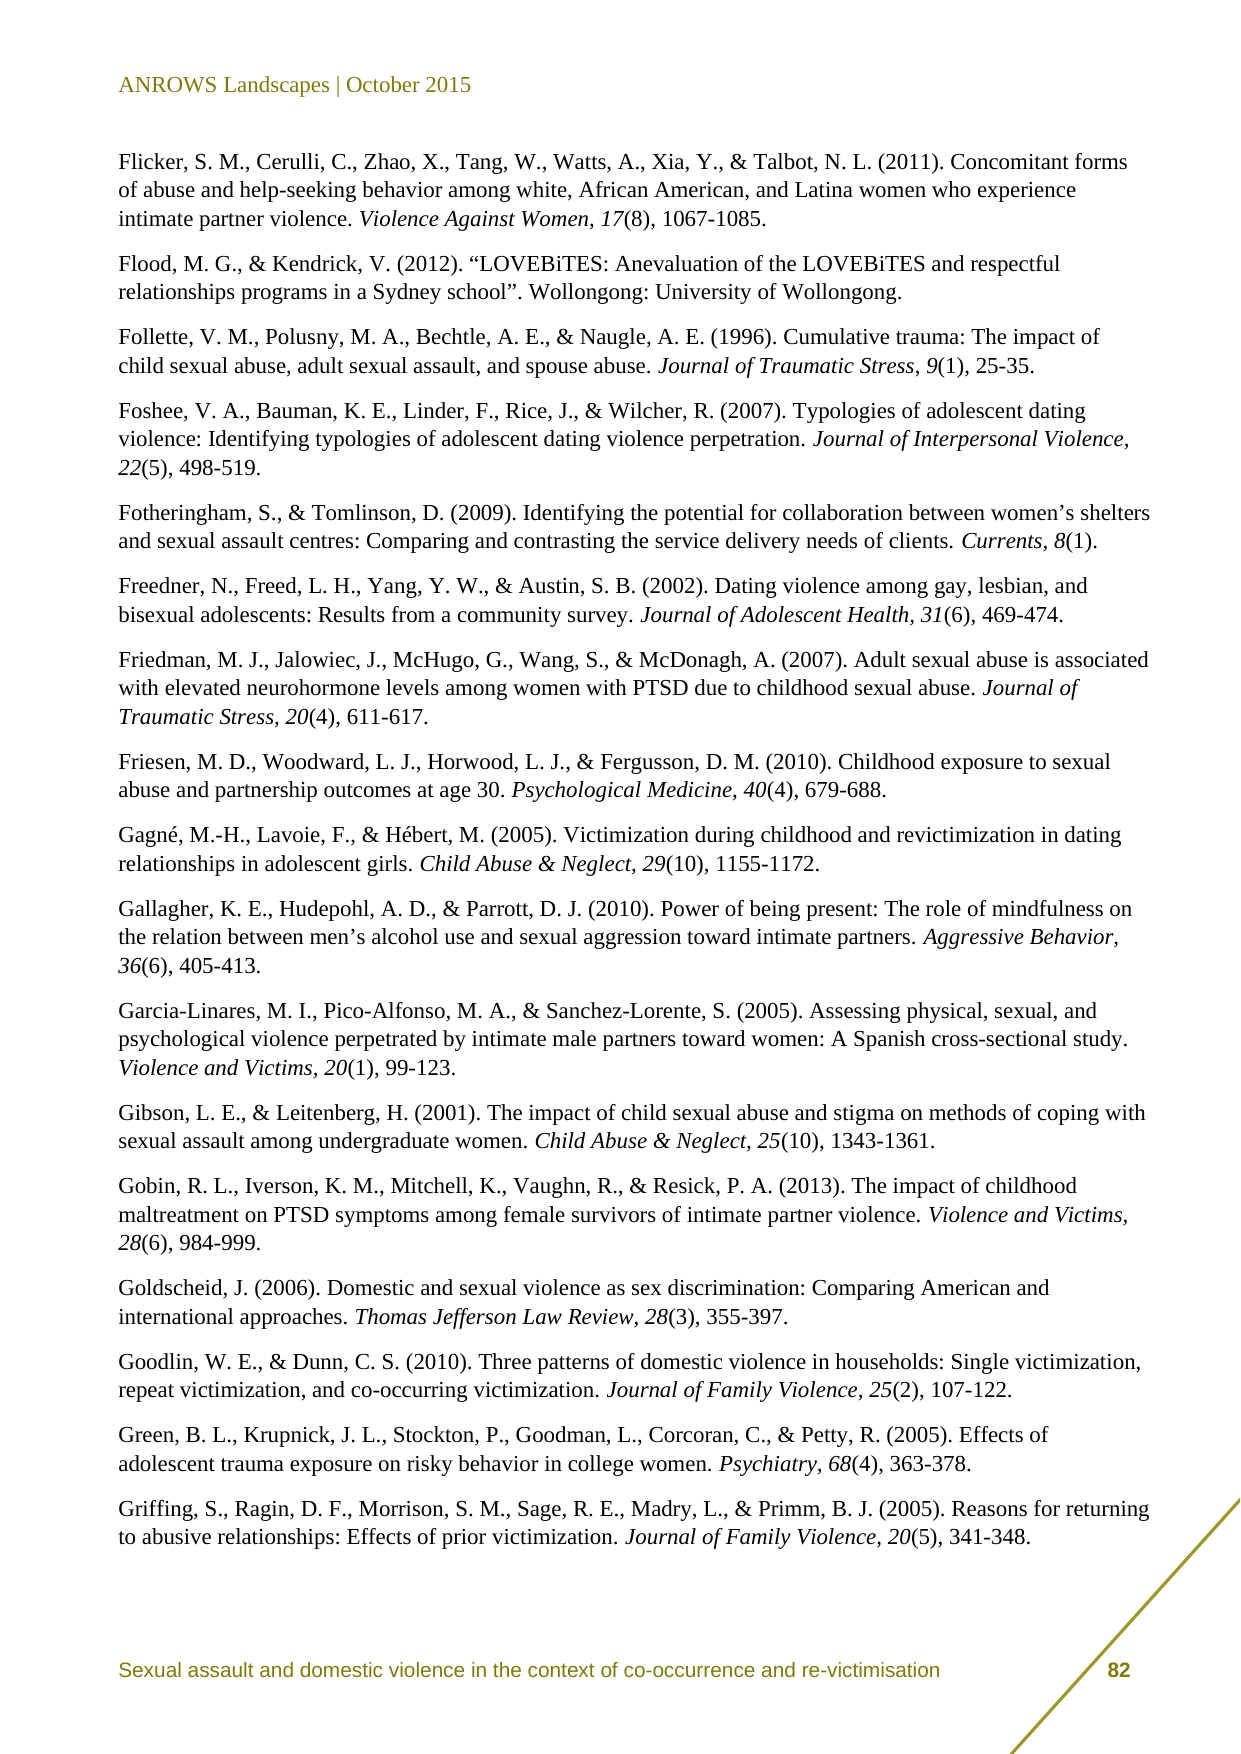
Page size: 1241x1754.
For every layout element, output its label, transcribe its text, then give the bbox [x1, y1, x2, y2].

text Foshee, V. A., Bauman, K. E., Linder, F., Rice, J., & Wilcher, R. (2007). Typologies of adolescent dating violence: Identifying typologies of adolescent dating violence perpetration. Journal of Interpersonal Violence, 22(5), 498-519. [118, 397, 1152, 480]
text Gobin, R. L., Iverson, K. M., Mitchell, K., Vaughn, R., & Resick, P. A. (2013). The impact of childhood maltreatment on PTSD symptoms among female survivors of intimate partner violence. Violence and Victims, 28(6), 984-999. [118, 1172, 1152, 1256]
text Flood, M. G., & Kendrick, V. (2012). “LOVEBiTES: Anevaluation of the LOVEBiTES and respectful relationships programs in a Sydney school”. Wollongong: University of Wollongong. [118, 250, 1152, 304]
text Green, B. L., Krupnick, J. L., Stockton, P., Goodman, L., Corcoran, C., & Petty, R. (2005). Effects of adolescent trauma exposure on risky behavior in college women. Psychiatry, 68(4), 363-378. [118, 1421, 1152, 1476]
text Follette, V. M., Polusny, M. A., Bechtle, A. E., & Naugle, A. E. (1996). Cumulative trauma: The impact of child sexual abuse, adult sexual assault, and spouse abuse. Journal of Traumatic Stress, 9(1), 25-35. [118, 323, 1152, 378]
text Griffing, S., Ragin, D. F., Morrison, S. M., Sage, R. E., Madry, L., & Primm, B. J. (2005). Reasons for returning to abusive relationships: Effects of prior victimization. Journal of Family Violence, 20(5), 341-348. [118, 1495, 1152, 1550]
text Gallagher, K. E., Hudepohl, A. D., & Parrott, D. J. (2010). Power of being present: The role of mindfulness on the relation between men’s alcohol use and sexual aggression toward intimate partners. Aggressive Behavior, 36(6), 405-413. [118, 895, 1152, 978]
text Fotheringham, S., & Tomlinson, D. (2009). Identifying the potential for collaboration between women’s shelters and sexual assault centres: Comparing and contrasting the service delivery needs of clients. Currents, 8(1). [118, 499, 1152, 553]
text Garcia-Linares, M. I., Pico-Alfonso, M. A., & Sanchez-Lorente, S. (2005). Assessing physical, sexual, and psychological violence perpetrated by intimate male partners toward women: A Spanish cross-sectional study. Violence and Victims, 20(1), 99-123. [118, 997, 1152, 1080]
text Goodlin, W. E., & Dunn, C. S. (2010). Three patterns of domestic violence in households: Single victimization, repeat victimization, and co-occurring victimization. Journal of Family Violence, 25(2), 107-122. [118, 1348, 1152, 1403]
text Freedner, N., Freed, L. H., Yang, Y. W., & Austin, S. B. (2002). Dating violence among gay, lesbian, and bisexual adolescents: Results from a community survey. Journal of Adolescent Health, 31(6), 469-474. [118, 572, 1152, 627]
text Friedman, M. J., Jalowiec, J., McHugo, G., Wang, S., & McDonagh, A. (2007). Adult sexual abuse is associated with elevated neurohormone levels among women with PTSD due to childhood sexual abuse. Journal of Traumatic Stress, 20(4), 611-617. [118, 646, 1152, 729]
text Goldscheid, J. (2006). Domestic and sexual violence as sex discrimination: Comparing American and international approaches. Thomas Jefferson Law Review, 28(3), 355-397. [118, 1274, 1152, 1329]
text Gibson, L. E., & Leitenberg, H. (2001). The impact of child sexual abuse and stigma on methods of coping with sexual assault among undergraduate women. Child Abuse & Neglect, 25(10), 1343-1361. [118, 1099, 1152, 1154]
text Flicker, S. M., Cerulli, C., Zhao, X., Tang, W., Watts, A., Xia, Y., & Talbot, N. L. (2011). Concomitant forms of abuse and help-seeking behavior among white, African American, and Latina women who experience intimate partner violence. Violence Against Women, 17(8), 1067-1085. [118, 148, 1152, 231]
text Friesen, M. D., Woodward, L. J., Horwood, L. J., & Fergusson, D. M. (2010). Childhood exposure to sexual abuse and partnership outcomes at age 30. Psychological Medicine, 40(4), 679-688. [118, 748, 1152, 803]
text Gagné, M.-H., Lavoie, F., & Hébert, M. (2005). Victimization during childhood and revictimization in dating relationships in adolescent girls. Child Abuse & Neglect, 29(10), 1155-1172. [118, 821, 1152, 876]
